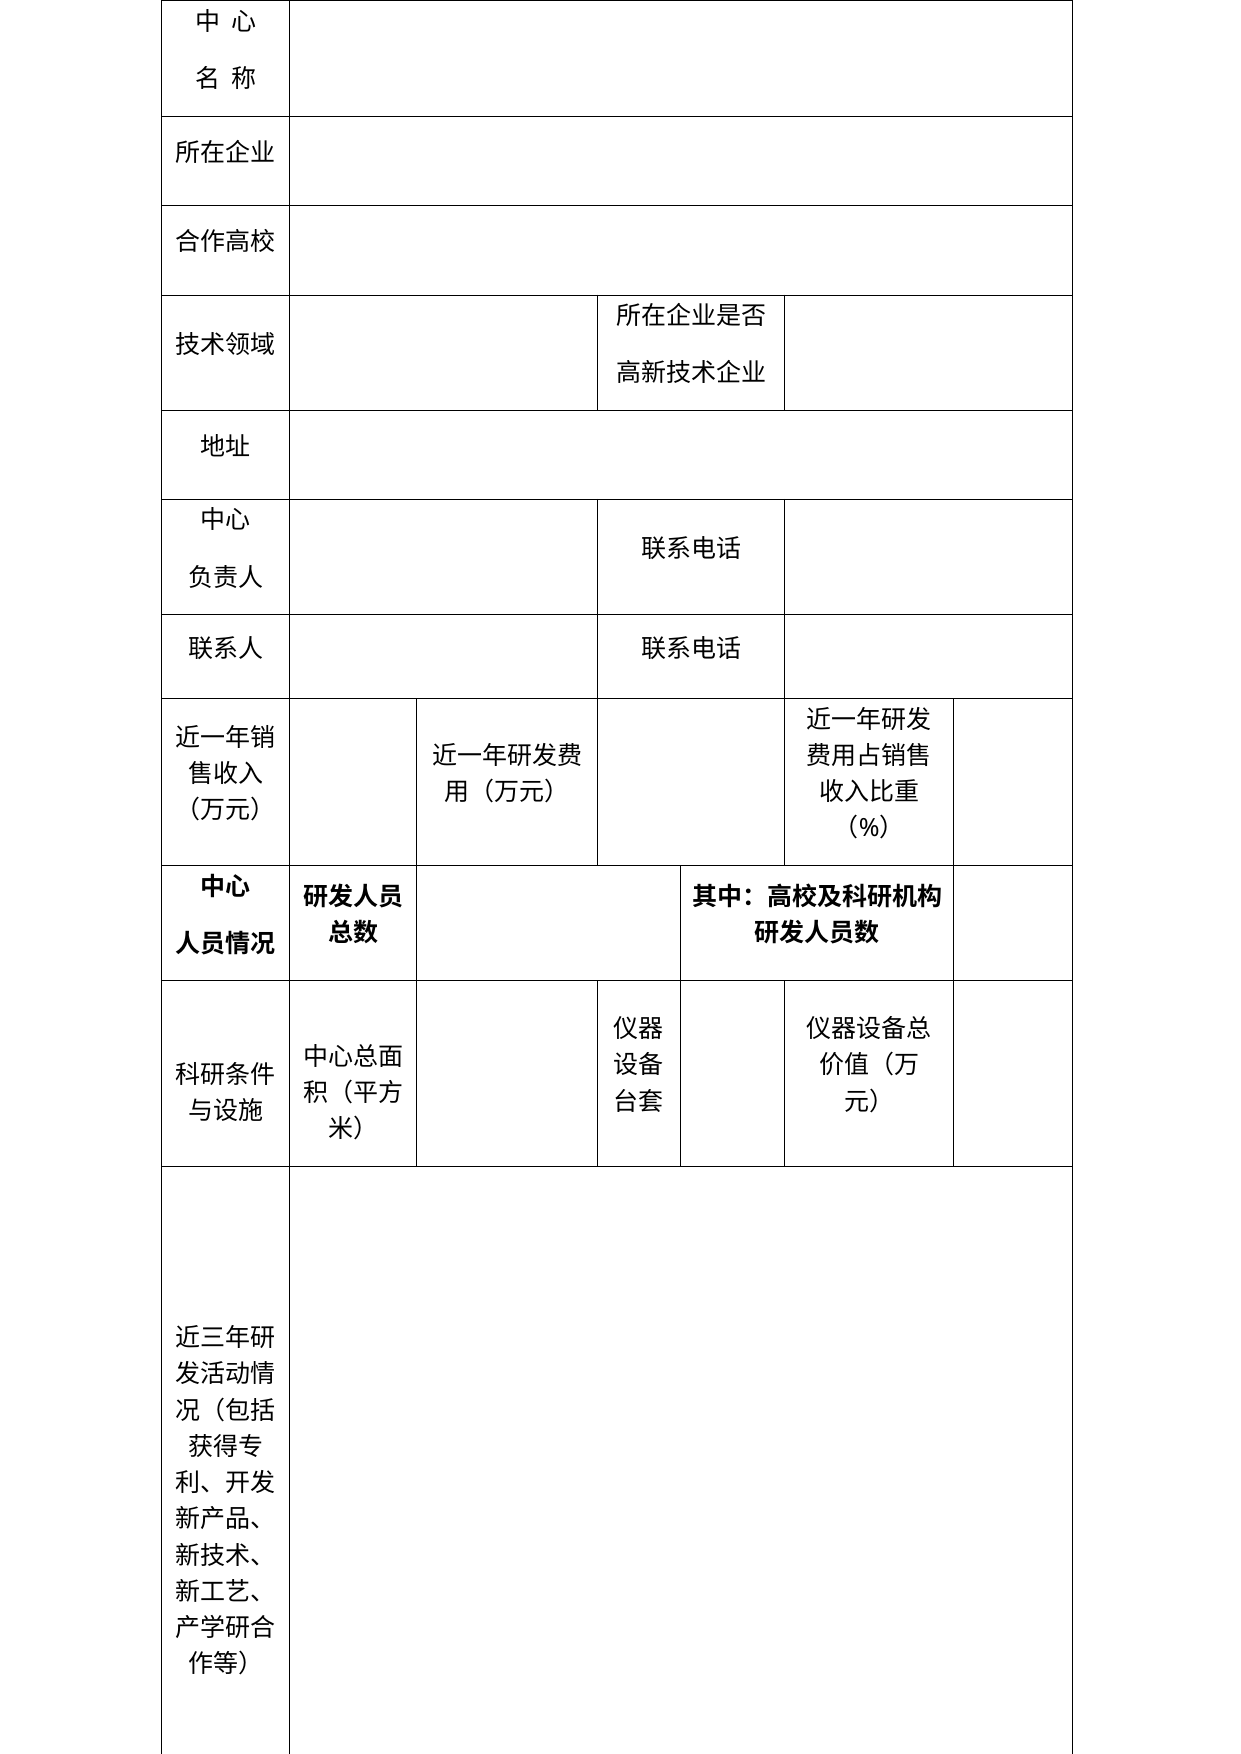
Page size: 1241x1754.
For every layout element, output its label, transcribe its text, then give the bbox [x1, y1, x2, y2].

table_cell 研发人员总数 [290, 866, 416, 980]
table_cell 仪器设备台套 [598, 981, 680, 1166]
table_cell 所在企业是否 高新技术企业 [598, 296, 784, 410]
table_cell [785, 296, 1072, 410]
table_cell [681, 981, 784, 1166]
table_cell [954, 981, 1072, 1166]
table_cell 联系电话 [598, 500, 784, 614]
table_cell [290, 411, 1072, 499]
table_cell 近一年研发费用占销售收入比重（%） [785, 699, 953, 865]
table_cell [290, 296, 597, 410]
table_cell 中心 负责人 [162, 500, 289, 614]
table_cell [785, 500, 1072, 614]
table_cell 近一年研发费用（万元） [417, 699, 597, 865]
table_cell 近三年研发活动情况（包括获得专利、开发新产品、新技术、新工艺、产学研合作等） [162, 1167, 289, 1754]
table_cell 中心总面积（平方米） [290, 981, 416, 1166]
table_cell [785, 615, 1072, 698]
table_cell [290, 206, 1072, 294]
table_cell 所在企业 [162, 117, 289, 205]
table_cell [290, 500, 597, 614]
table_cell 中心 人员情况 [162, 866, 289, 980]
table_cell [417, 981, 597, 1166]
table_cell [290, 1167, 1072, 1754]
table_cell 联系电话 [598, 615, 784, 698]
table_cell [290, 117, 1072, 205]
table_header [290, 1, 1072, 116]
table_cell 其中：高校及科研机构研发人员数 [681, 866, 953, 980]
table_cell [954, 866, 1072, 980]
table_cell 仪器设备总价值（万元） [785, 981, 953, 1166]
table_header 中 心 名 称 [162, 1, 289, 116]
table_cell [290, 699, 416, 865]
table_cell [290, 615, 597, 698]
table_cell 近一年销售收入（万元） [162, 699, 289, 865]
table_cell [954, 699, 1072, 865]
table_cell 联系人 [162, 615, 289, 698]
table_cell 科研条件与设施 [162, 981, 289, 1166]
table_cell 地址 [162, 411, 289, 499]
table_cell [417, 866, 680, 980]
table_cell [598, 699, 784, 865]
table_cell 合作高校 [162, 206, 289, 294]
table_cell 技术领域 [162, 296, 289, 410]
